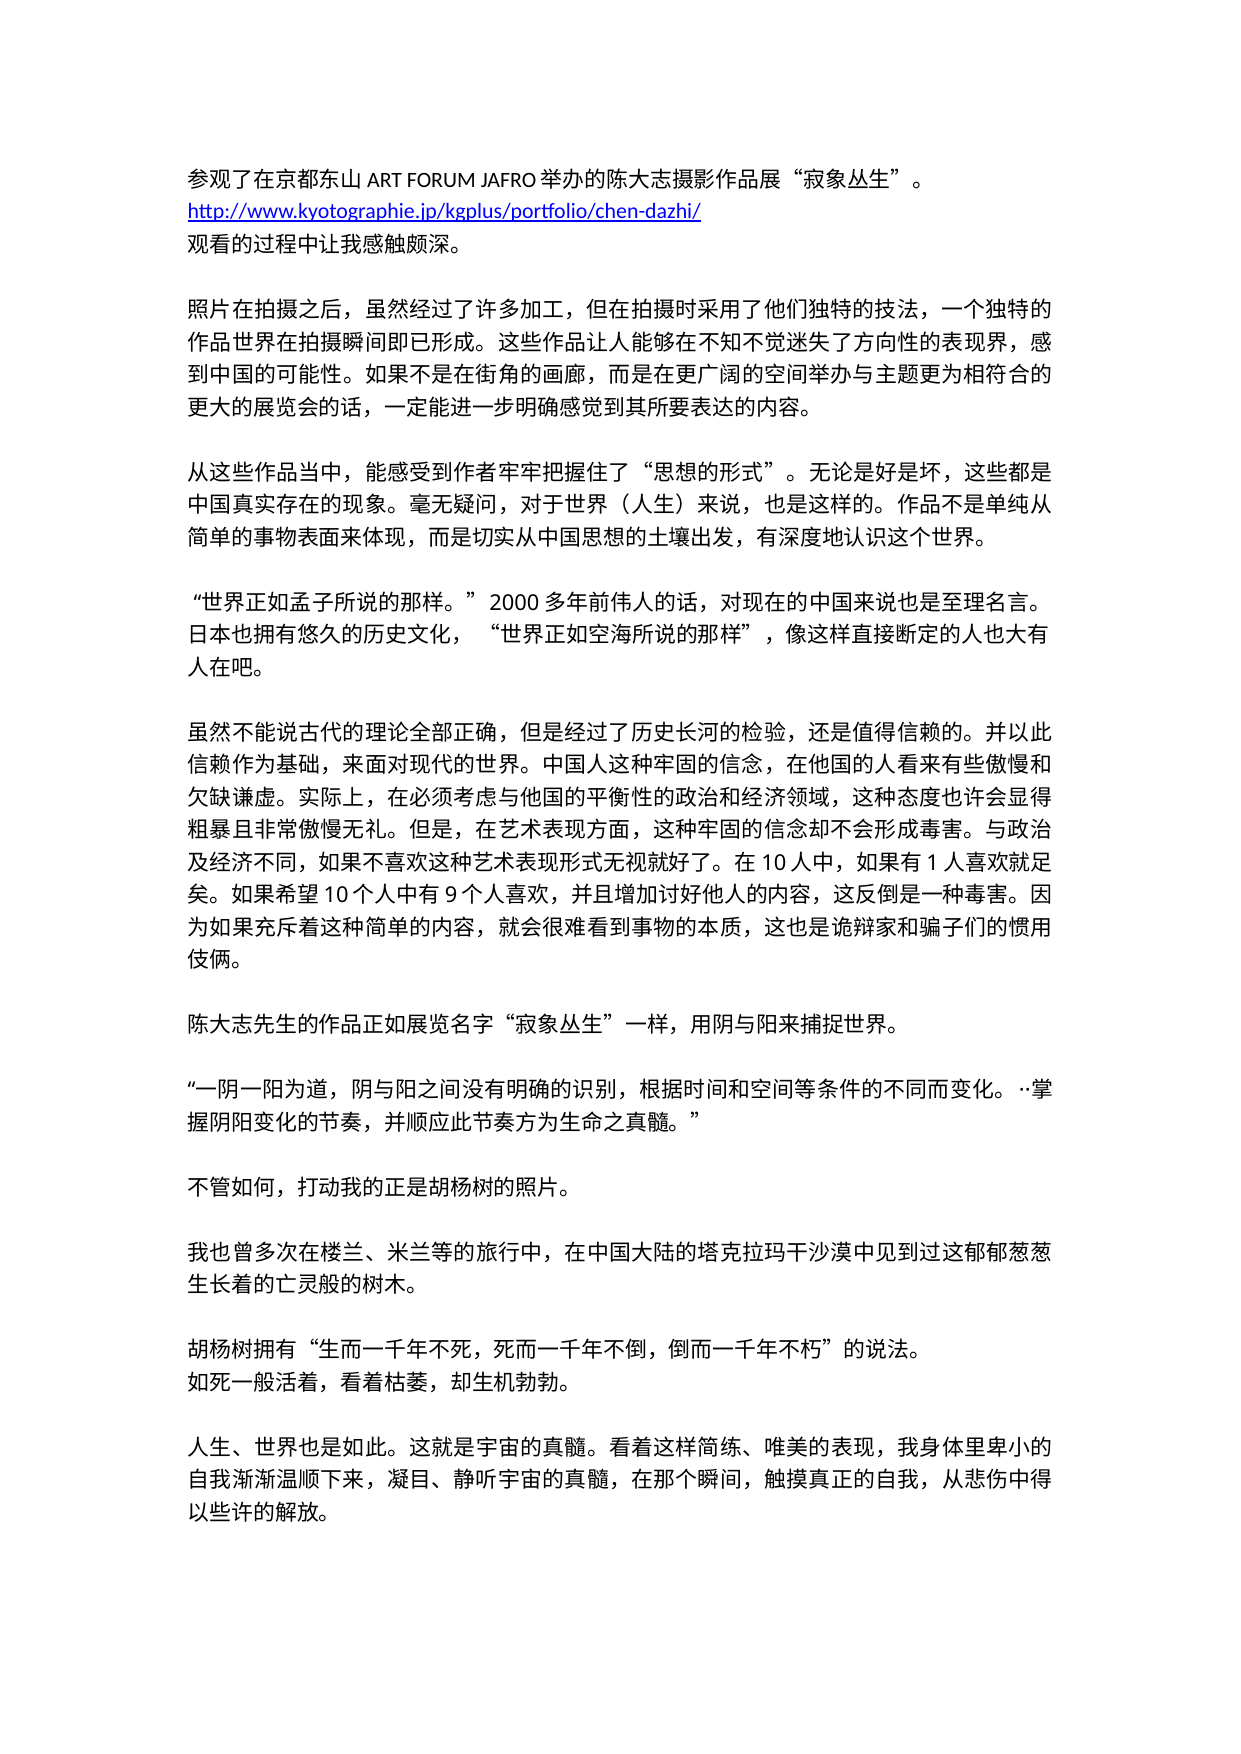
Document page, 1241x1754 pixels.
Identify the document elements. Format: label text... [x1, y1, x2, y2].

text 陈大志先生的作品正如展览名字“寂象丛生”一样，用阴与阳来捕捉世界。 [187, 1007, 1053, 1039]
text 胡杨树拥有“生而一千年不死，死而一千年不倒，倒而一千年不朽”的说法。 [187, 1332, 1053, 1364]
text 从这些作品当中，能感受到作者牢牢把握住了“思想的形式”。无论是好是坏，这些都是中国真实存在的现象。毫无疑问，对于世界（人生）来说，也是这样的。作品不是单纯从简单的事物表面来体现，而是切实从中国思想的土壤出发，有深度地认识这个世界。 [187, 454, 1053, 552]
text 虽然不能说古代的理论全部正确，但是经过了历史长河的检验，还是值得信赖的。并以此信赖作为基础，来面对现代的世界。中国人这种牢固的信念，在他国的人看来有些傲慢和欠缺谦虚。实际上，在必须考虑与他国的平衡性的政治和经济领域，这种态度也许会显得粗暴且非常傲慢无礼。但是，在艺术表现方面，这种牢固的信念却不会形成毒害。与政治及经济不同，如果不喜欢这种艺术表现形式无视就好了。在10人中，如果有1人喜欢就足矣。如果希望10个人中有9个人喜欢，并且增加讨好他人的内容，这反倒是一种毒害。因为如果充斥着这种简单的内容，就会很难看到事物的本质，这也是诡辩家和骗子们的惯用伎俩。 [187, 714, 1053, 974]
text 参观了在京都东山ART FORUM JAFRO举办的陈大志摄影作品展“寂象丛生”。 [187, 162, 1053, 194]
text “世界正如孟子所说的那样。”2000多年前伟人的话，对现在的中国来说也是至理名言。日本也拥有悠久的历史文化， “世界正如空海所说的那样”，像这样直接断定的人也大有人在吧。 [187, 584, 1053, 682]
text 不管如何，打动我的正是胡杨树的照片。 [187, 1169, 1053, 1202]
text http://www.kyotographie.jp/kgplus/portfolio/chen-dazhi/ [187, 194, 1053, 227]
text 我也曾多次在楼兰、米兰等的旅行中，在中国大陆的塔克拉玛干沙漠中见到过这郁郁葱葱生长着的亡灵般的树木。 [187, 1234, 1053, 1299]
text 如死一般活着，看着枯萎，却生机勃勃。 [187, 1364, 1053, 1397]
text 观看的过程中让我感触颇深。 [187, 227, 1053, 259]
text 照片在拍摄之后，虽然经过了许多加工，但在拍摄时采用了他们独特的技法，一个独特的作品世界在拍摄瞬间即已形成。这些作品让人能够在不知不觉迷失了方向性的表现界，感到中国的可能性。如果不是在街角的画廊，而是在更广阔的空间举办与主题更为相符合的、更大的展览会的话，一定能进一步明确感觉到其所要表达的内容。 [187, 292, 1053, 422]
text “一阴一阳为道，阴与阳之间没有明确的识别，根据时间和空间等条件的不同而变化。··掌握阴阳变化的节奏，并顺应此节奏方为生命之真髓。” [187, 1072, 1053, 1137]
text 人生、世界也是如此。这就是宇宙的真髓。看着这样简练、唯美的表现，我身体里卑小的自我渐渐温顺下来，凝目、静听宇宙的真髓，在那个瞬间，触摸真正的自我，从悲伤中得以些许的解放。 [187, 1429, 1053, 1527]
